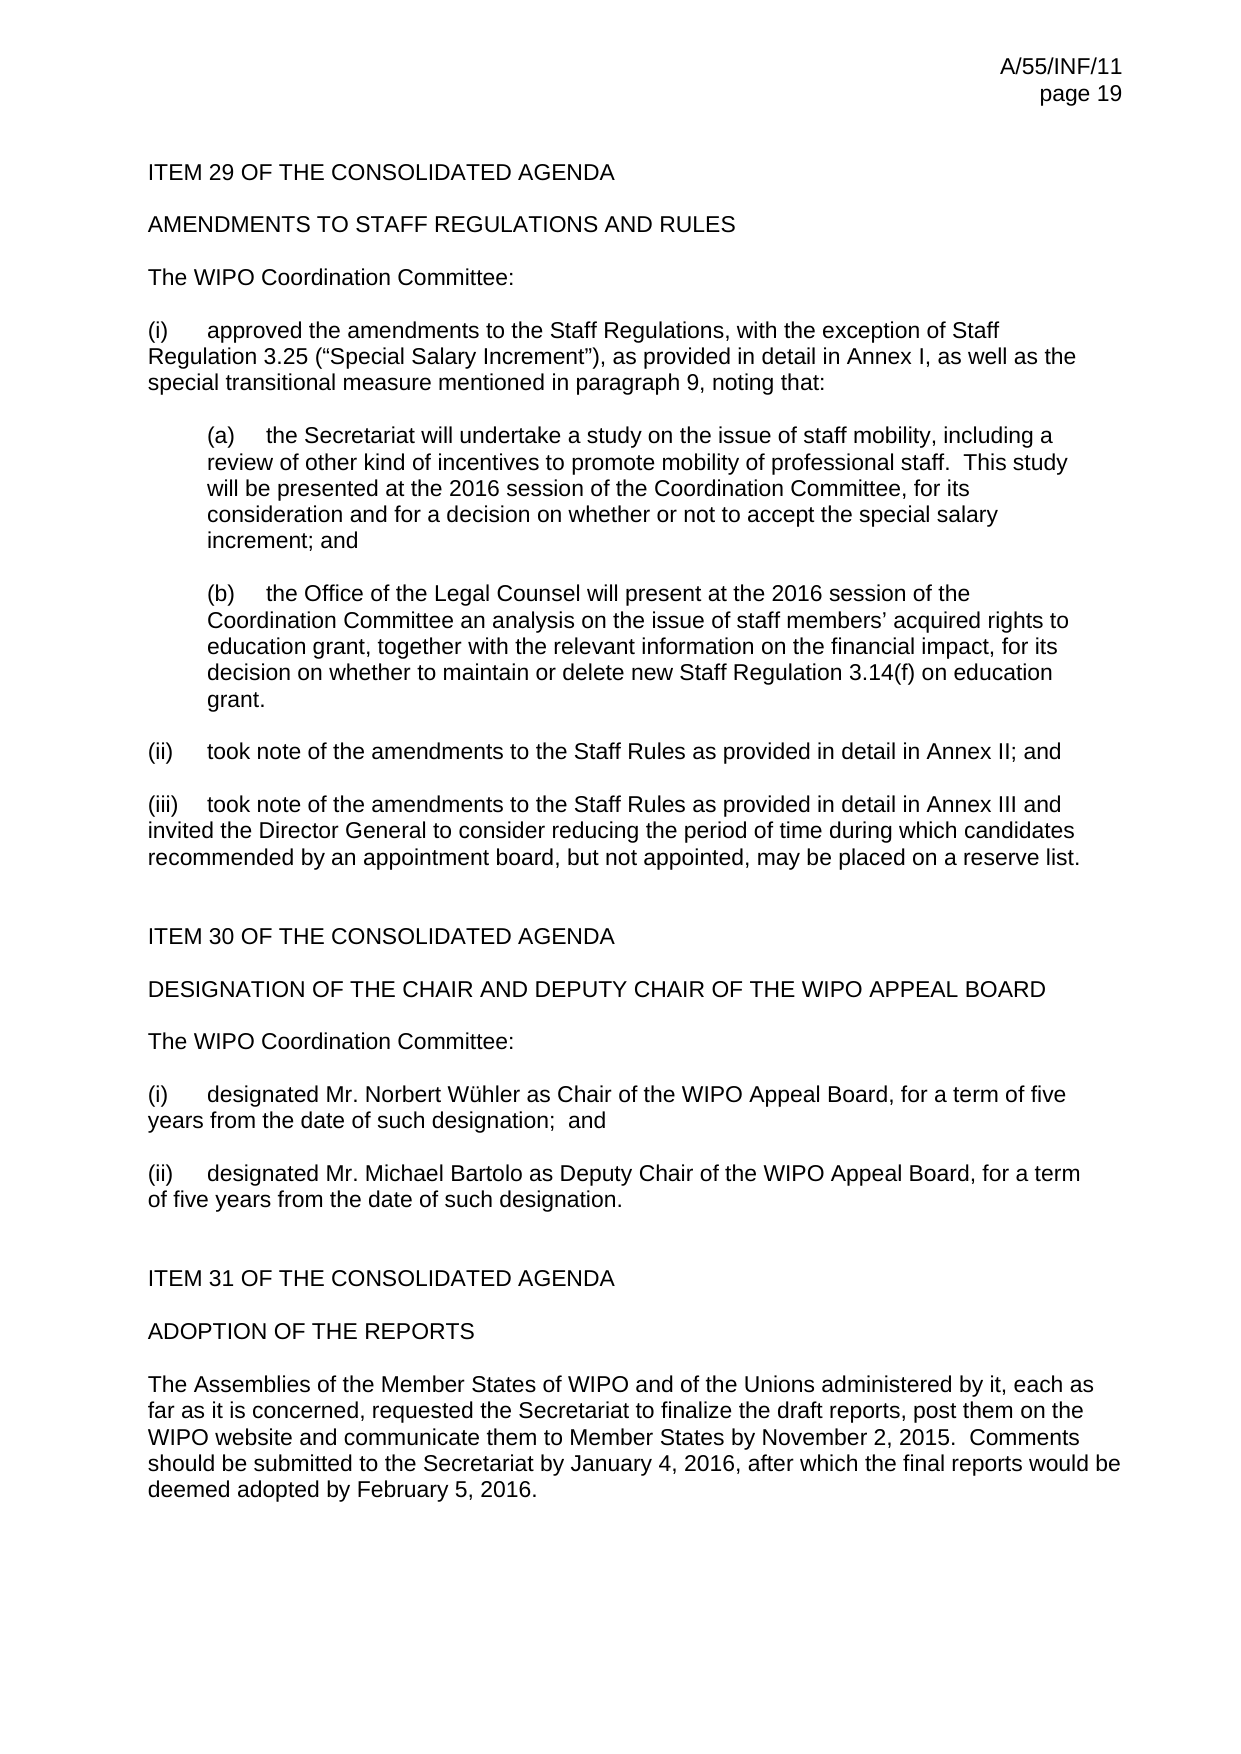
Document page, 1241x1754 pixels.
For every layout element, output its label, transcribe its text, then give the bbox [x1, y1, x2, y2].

text (ii) designated Mr. Michael Bartolo as Deputy Chair of the WIPO Appeal Board, for a term of five years from the date of such designation. [148, 1160, 1092, 1213]
text ITEM 29 OF THE CONSOLIDATED AGENDA [148, 158, 1122, 185]
text (i) designated Mr. Norbert Wühler as Chair of the WIPO Appeal Board, for a term of five years from the date of such designation; and [148, 1081, 1092, 1134]
text ADOPTION OF THE REPORTS [148, 1318, 1122, 1344]
text The WIPO Coordination Committee: [148, 264, 1092, 290]
text (ii) took note of the amendments to the Staff Rules as provided in detail in Annex II; and [148, 738, 1092, 765]
text The WIPO Coordination Committee: [148, 1028, 1092, 1054]
text (iii) took note of the amendments to the Staff Rules as provided in detail in Annex III and invited the Director General to consider reducing the period of time during which candidates recommended by an appointment board, but not appointed, may be placed on a reserve list. [148, 791, 1092, 870]
text ITEM 31 OF THE CONSOLIDATED AGENDA [148, 1265, 1122, 1292]
text DESIGNATION OF THE CHAIR AND DEPUTY CHAIR OF THE WIPO APPEAL BOARD [148, 976, 1122, 1002]
text ITEM 30 OF THE CONSOLIDATED AGENDA [148, 923, 1122, 949]
text (a) the Secretariat will undertake a study on the issue of staff mobility, including a review of other kind of incentives to promote mobility of professional staff. This study will be presented at the 2016 session of the Coordination Committee, for its consideration and for a decision on whether or not to accept the special salary increment; and [207, 422, 1092, 554]
text AMENDMENTS TO STAFF REGULATIONS AND RULES [148, 211, 1122, 238]
text (b) the Office of the Legal Counsel will present at the 2016 session of the Coordination Committee an analysis on the issue of staff members’ acquired rights to education grant, together with the relevant information on the financial impact, for its decision on whether to maintain or delete new Staff Regulation 3.14(f) on education grant. [207, 580, 1092, 712]
text (i) approved the amendments to the Staff Regulations, with the exception of Staff Regulation 3.25 (“Special Salary Increment”), as provided in detail in Annex I, as well as the special transitional measure mentioned in paragraph 9, noting that: [148, 317, 1092, 396]
text The Assemblies of the Member States of WIPO and of the Unions administered by it, each as far as it is concerned, requested the Secretariat to finalize the draft reports, post them on the WIPO website and communicate them to Member States by November 2, 2015. Comments should be submitted to the Secretariat by January 4, 2016, after which the final reports would be deemed adopted by February 5, 2016. [148, 1371, 1122, 1503]
